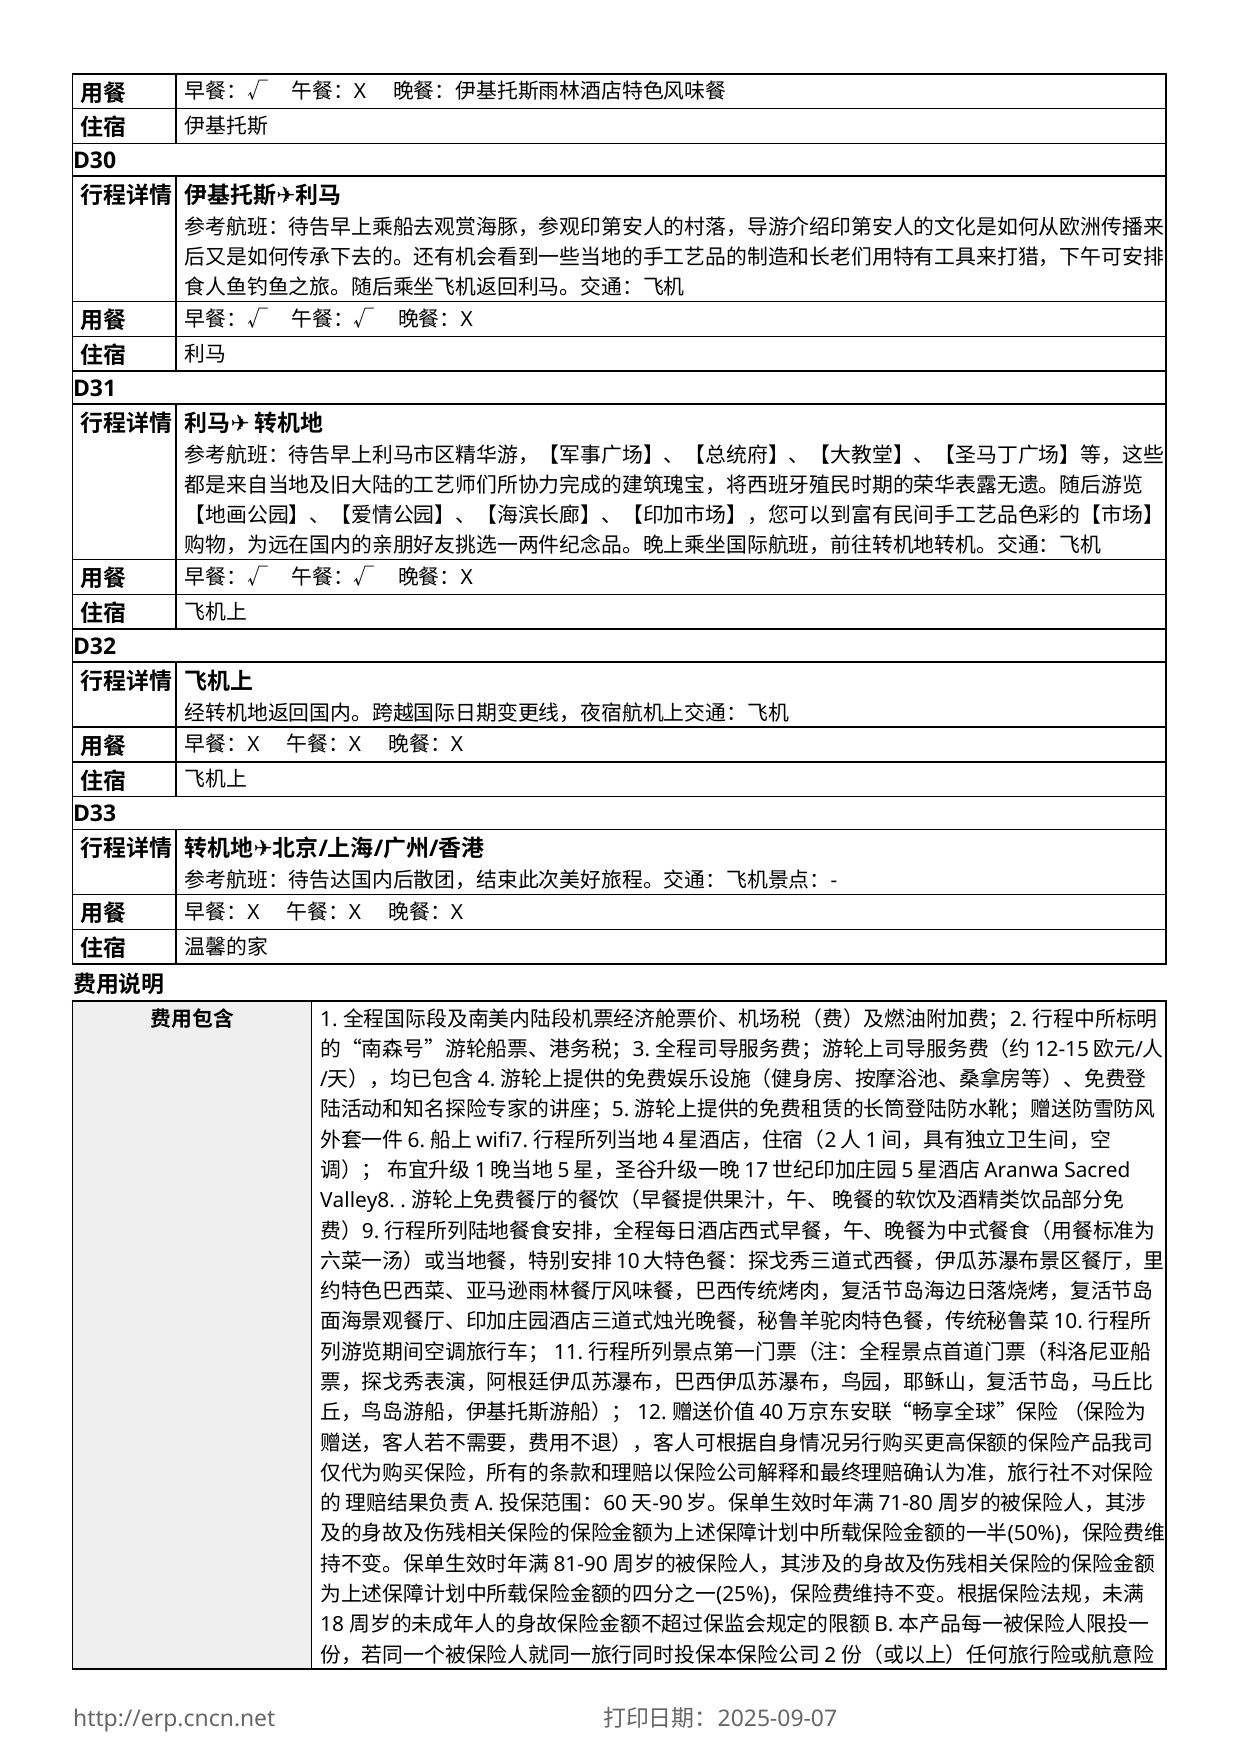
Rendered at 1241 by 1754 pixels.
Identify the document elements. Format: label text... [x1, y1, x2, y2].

table_cell 用餐 [73, 728, 175, 761]
table_cell 用餐 [73, 895, 175, 928]
table_cell 伊基托斯 [177, 109, 1165, 142]
table_header 费用包含 [73, 1002, 311, 1668]
table_cell 住宿 [73, 337, 175, 370]
table_cell 早餐：√ 午餐：X 晚餐：伊基托斯雨林酒店特色风味餐 [177, 75, 1165, 108]
table_cell 早餐：X 午餐：X 晚餐：X [177, 895, 1165, 928]
table_cell 利马 [177, 337, 1165, 370]
table_cell 飞机上 经转机地返回国内。跨越国际日期变更线，夜宿航机上 [177, 663, 1165, 726]
table_cell 早餐：√ 午餐：√ 晚餐：X [177, 302, 1165, 336]
table_cell 行程详情 [73, 830, 175, 894]
table_cell 行程详情 [73, 405, 175, 559]
table_cell 用餐 [73, 560, 175, 593]
table_cell 飞机上 [177, 763, 1165, 796]
table_cell 住宿 [73, 595, 175, 628]
table_cell 住宿 [73, 763, 175, 796]
table_cell 住宿 [73, 109, 175, 142]
table_cell 住宿 [73, 930, 175, 963]
table_cell 用餐 [73, 302, 175, 336]
table_cell 行程详情 [73, 663, 175, 726]
table_cell D30 [73, 144, 1165, 175]
table_cell D31 [73, 372, 1165, 403]
table_cell 早餐：X 午餐：X 晚餐：X [177, 728, 1165, 761]
table_cell 伊基托斯✈利马 参考航班：待告 [177, 177, 1165, 301]
table_cell 利马✈ 转机地 参考航班：待告 [177, 405, 1165, 559]
table_cell D33 [73, 797, 1165, 828]
table_cell 行程详情 [73, 177, 175, 301]
table_cell 温馨的家 [177, 930, 1165, 963]
text 费用说明 [73, 966, 1167, 999]
table_cell 早餐：√ 午餐：√ 晚餐：X [177, 560, 1165, 593]
table_cell D32 [73, 630, 1165, 661]
table_cell 转机地✈北京/上海/广州/香港 参考航班：待告 [177, 830, 1165, 894]
table_cell 飞机上 [177, 595, 1165, 628]
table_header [312, 1002, 1165, 1668]
table_cell 用餐 [73, 75, 175, 108]
